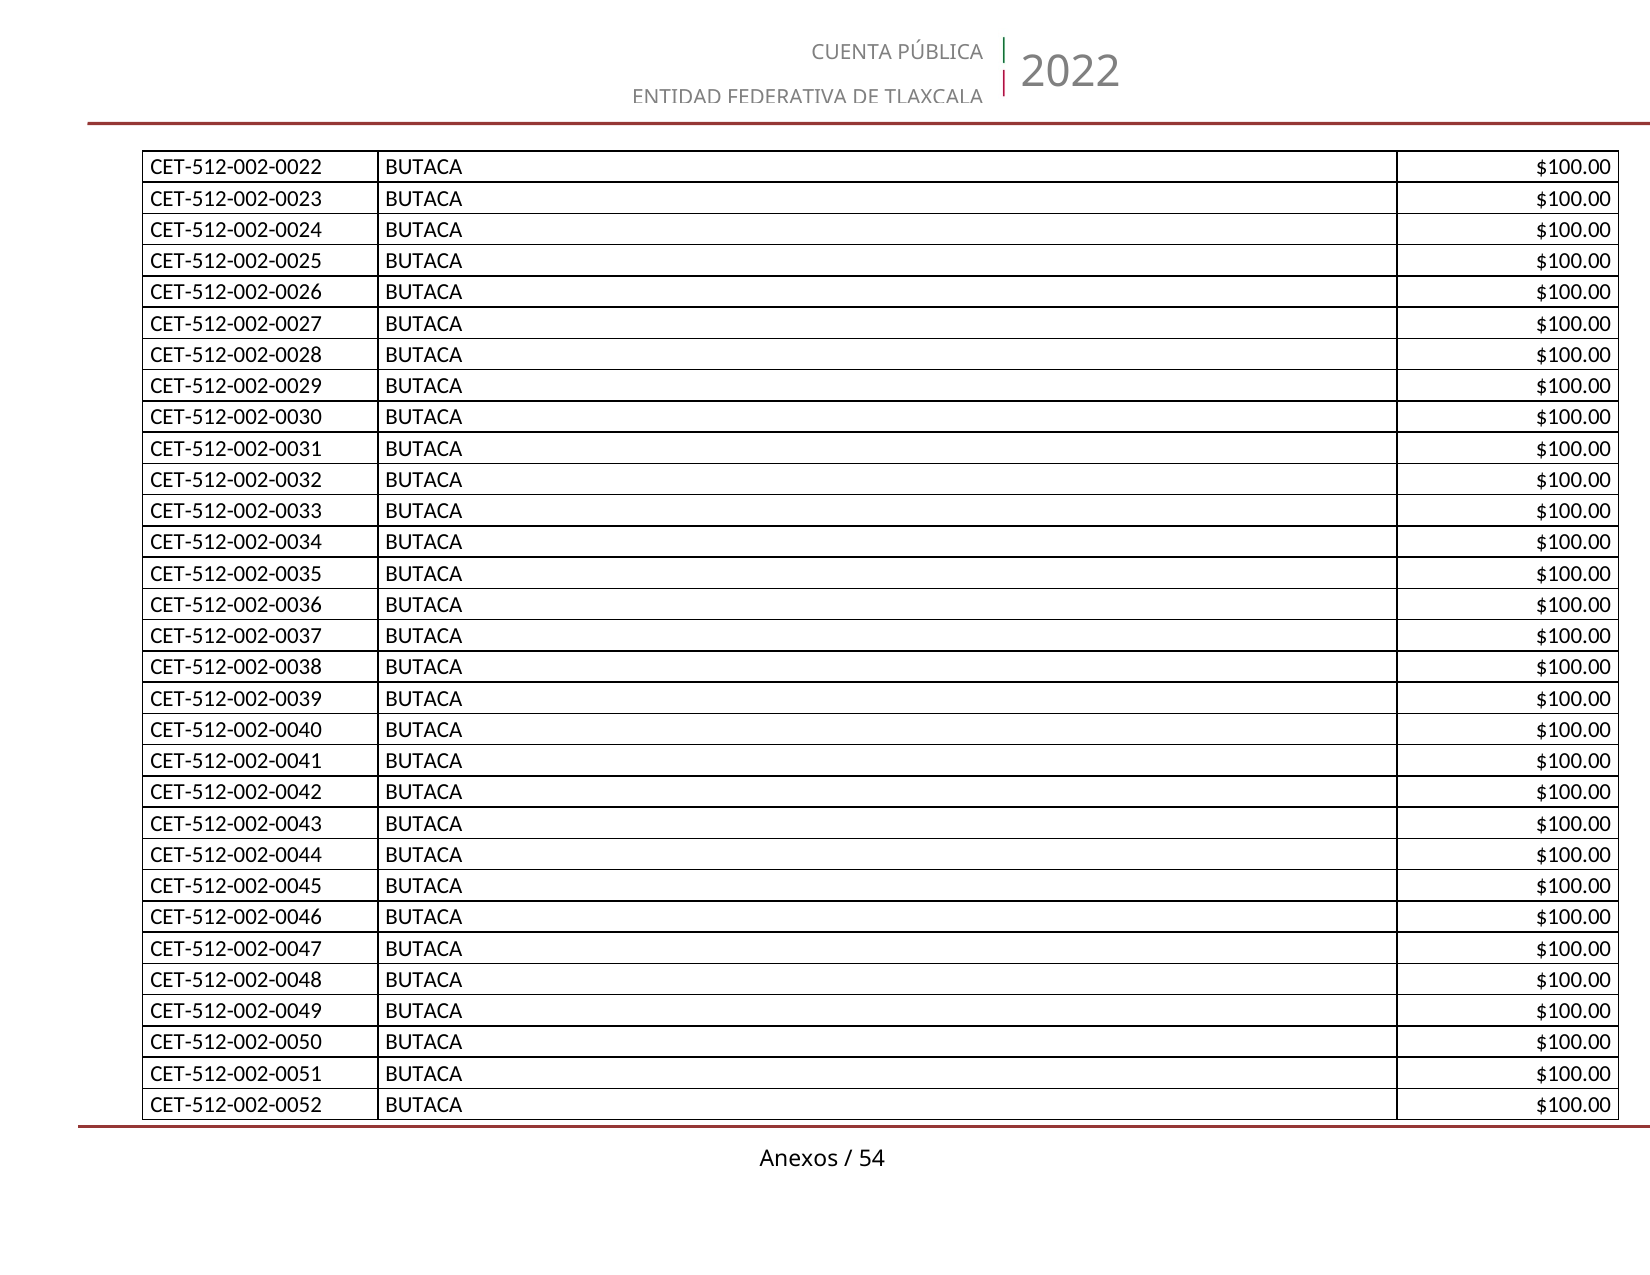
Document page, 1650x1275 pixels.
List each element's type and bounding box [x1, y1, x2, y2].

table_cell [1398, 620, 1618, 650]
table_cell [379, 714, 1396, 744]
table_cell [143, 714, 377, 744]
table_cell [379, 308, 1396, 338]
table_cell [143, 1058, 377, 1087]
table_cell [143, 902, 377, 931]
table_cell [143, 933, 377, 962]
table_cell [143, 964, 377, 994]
picture [998, 28, 1014, 99]
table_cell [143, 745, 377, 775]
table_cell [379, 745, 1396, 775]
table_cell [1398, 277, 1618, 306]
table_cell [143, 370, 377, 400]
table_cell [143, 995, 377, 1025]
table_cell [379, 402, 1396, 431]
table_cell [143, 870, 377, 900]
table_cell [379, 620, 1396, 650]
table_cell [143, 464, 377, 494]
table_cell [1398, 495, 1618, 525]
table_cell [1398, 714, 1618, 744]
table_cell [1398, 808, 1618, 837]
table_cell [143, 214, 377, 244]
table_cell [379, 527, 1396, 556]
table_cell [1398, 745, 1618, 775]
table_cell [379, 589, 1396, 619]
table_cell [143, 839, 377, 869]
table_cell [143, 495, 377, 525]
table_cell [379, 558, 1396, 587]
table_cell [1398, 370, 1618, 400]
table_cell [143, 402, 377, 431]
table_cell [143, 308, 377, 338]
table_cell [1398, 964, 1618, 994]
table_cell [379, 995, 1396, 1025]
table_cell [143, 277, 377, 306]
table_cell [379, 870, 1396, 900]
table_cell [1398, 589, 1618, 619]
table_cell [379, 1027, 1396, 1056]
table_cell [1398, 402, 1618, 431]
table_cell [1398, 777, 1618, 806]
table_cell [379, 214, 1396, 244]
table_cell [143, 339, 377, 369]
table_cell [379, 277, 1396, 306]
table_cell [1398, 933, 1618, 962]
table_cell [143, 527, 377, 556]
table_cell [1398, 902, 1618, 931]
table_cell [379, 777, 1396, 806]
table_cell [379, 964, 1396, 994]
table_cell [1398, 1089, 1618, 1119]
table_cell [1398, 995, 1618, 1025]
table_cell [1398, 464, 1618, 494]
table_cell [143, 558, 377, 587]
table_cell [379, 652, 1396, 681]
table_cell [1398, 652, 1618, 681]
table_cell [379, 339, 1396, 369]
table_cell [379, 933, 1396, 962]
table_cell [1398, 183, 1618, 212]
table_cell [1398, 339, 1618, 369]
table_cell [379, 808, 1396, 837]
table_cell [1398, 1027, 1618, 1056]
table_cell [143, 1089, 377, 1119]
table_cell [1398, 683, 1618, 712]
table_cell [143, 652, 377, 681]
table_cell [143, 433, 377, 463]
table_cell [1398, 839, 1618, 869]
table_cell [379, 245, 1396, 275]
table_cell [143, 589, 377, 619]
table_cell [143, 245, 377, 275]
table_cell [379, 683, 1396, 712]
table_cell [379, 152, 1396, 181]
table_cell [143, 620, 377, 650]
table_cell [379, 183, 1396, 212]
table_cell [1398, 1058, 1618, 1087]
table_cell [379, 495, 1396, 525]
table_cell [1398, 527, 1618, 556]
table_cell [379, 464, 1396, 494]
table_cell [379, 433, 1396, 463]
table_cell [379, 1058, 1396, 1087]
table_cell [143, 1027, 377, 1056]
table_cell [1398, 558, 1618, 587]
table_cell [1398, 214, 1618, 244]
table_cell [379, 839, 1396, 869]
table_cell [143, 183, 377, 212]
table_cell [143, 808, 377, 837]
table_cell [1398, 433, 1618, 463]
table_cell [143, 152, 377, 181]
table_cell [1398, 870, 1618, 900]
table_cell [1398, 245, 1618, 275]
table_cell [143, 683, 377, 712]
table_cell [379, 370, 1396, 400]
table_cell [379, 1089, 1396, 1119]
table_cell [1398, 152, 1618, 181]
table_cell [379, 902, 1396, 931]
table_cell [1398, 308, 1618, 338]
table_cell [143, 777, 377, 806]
